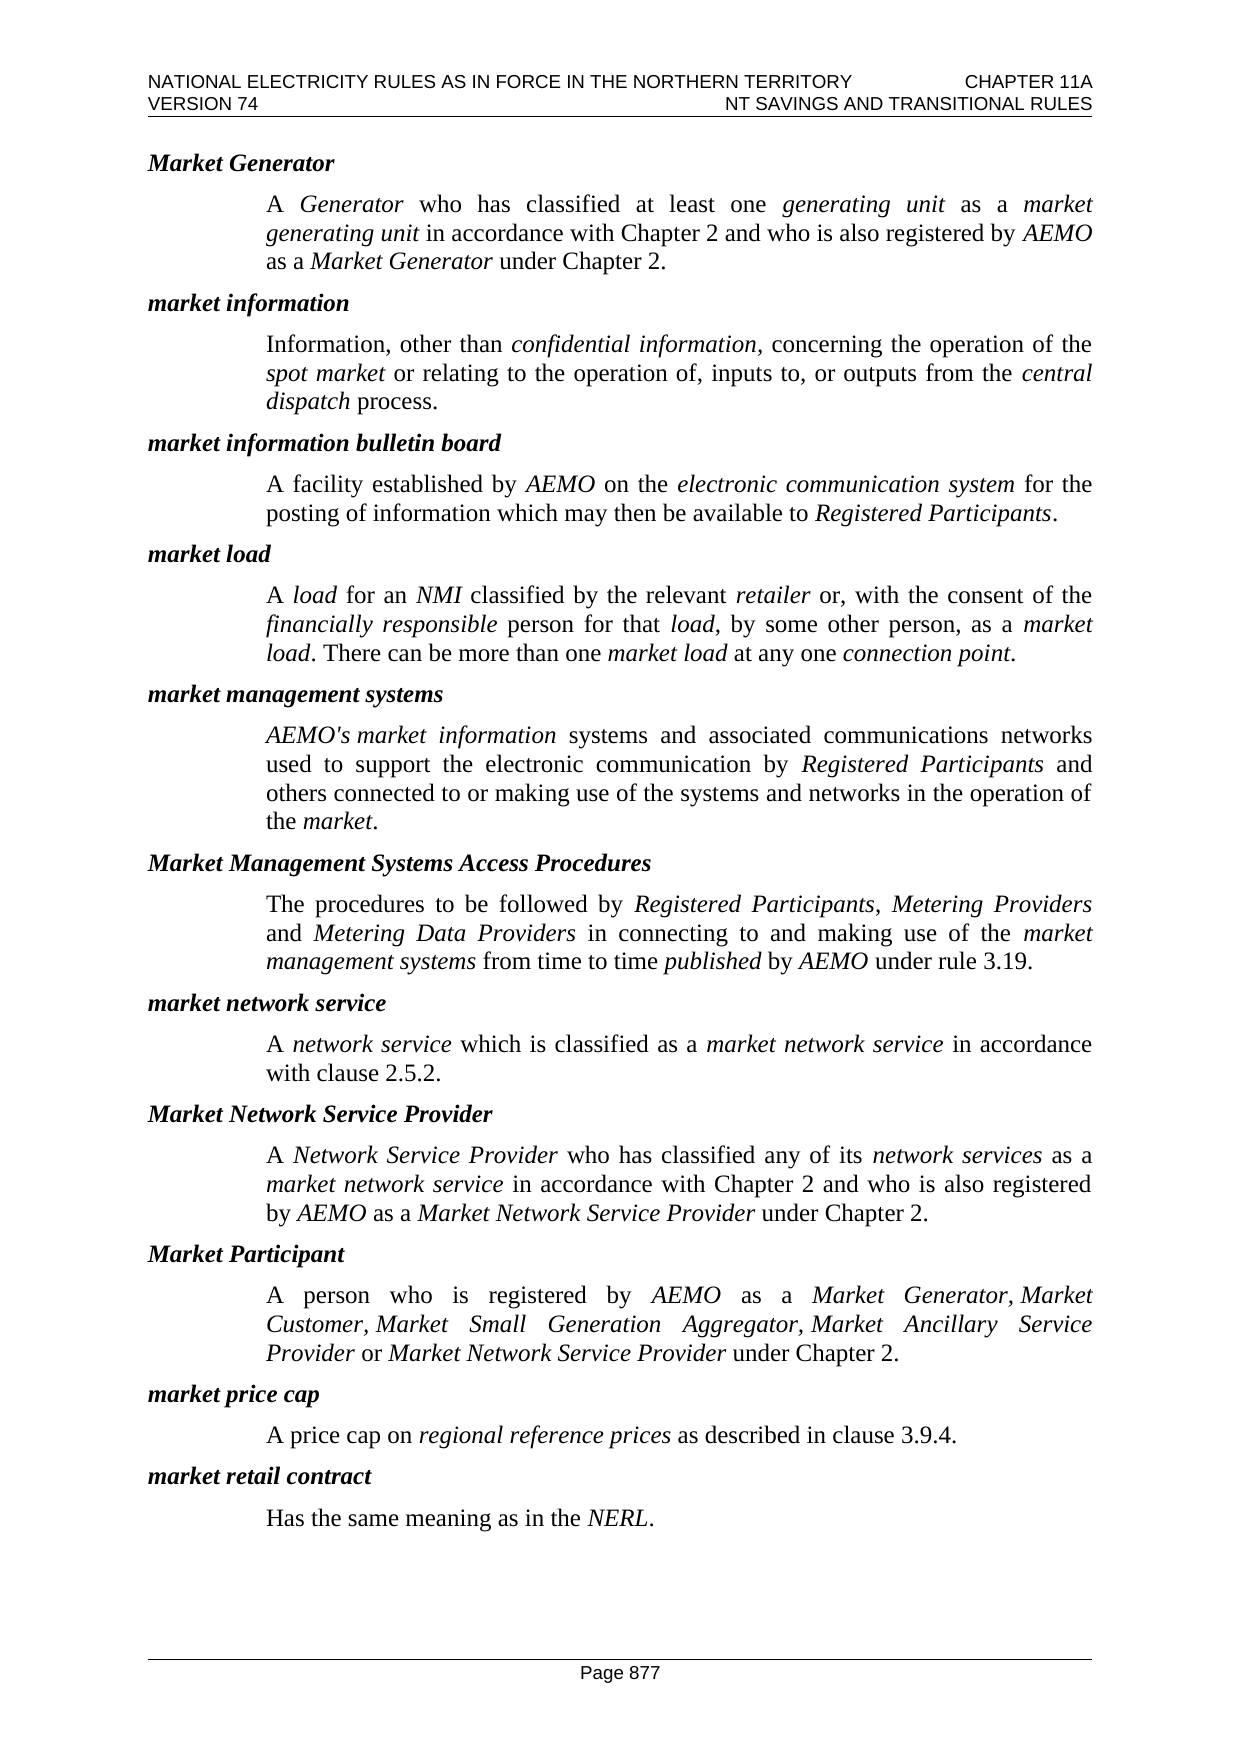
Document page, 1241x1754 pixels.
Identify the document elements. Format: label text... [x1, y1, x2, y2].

text A load for an NMI classified by the relevant retailer or, with the consent of the financially responsible person for that load, by some other person, as a market load. There can be more than one market load at any one connection point. [266, 580, 1092, 666]
text Market Network Service Provider [148, 1099, 1092, 1128]
text AEMO's market information systems and associated communications networks used to support the electronic communication by Registered Participants and others connected to or making use of the systems and networks in the operation of the market. [266, 720, 1092, 835]
text Market Generator [148, 148, 1092, 176]
text market information [148, 288, 1092, 316]
text Has the same meaning as in the NERL. [266, 1503, 1092, 1531]
text market load [148, 539, 1092, 568]
text A price cap on regional reference prices as described in clause 3.9.4. [266, 1420, 1092, 1449]
text Market Management Systems Access Procedures [148, 848, 1092, 876]
text A network service which is classified as a market network service in accordance with clause 2.5.2. [266, 1029, 1092, 1086]
text The procedures to be followed by Registered Participants, Metering Providers and Metering Data Providers in connecting to and making use of the market management systems from time to time published by AEMO under rule 3.19. [266, 889, 1092, 975]
text A person who is registered by AEMO as a Market Generator, Market Customer, Market Small Generation Aggregator, Market Ancillary Service Provider or Market Network Service Provider under Chapter 2. [266, 1280, 1092, 1366]
text market network service [148, 988, 1092, 1016]
text Information, other than confidential information, concerning the operation of the spot market or relating to the operation of, inputs to, or outputs from the central dispatch process. [266, 329, 1092, 415]
text market price cap [148, 1379, 1092, 1408]
text A Generator who has classified at least one generating unit as a market generating unit in accordance with Chapter 2 and who is also registered by AEMO as a Market Generator under Chapter 2. [266, 189, 1092, 275]
text market information bulletin board [148, 428, 1092, 456]
text market retail contract [148, 1461, 1092, 1490]
text A Network Service Provider who has classified any of its network services as a market network service in accordance with Chapter 2 and who is also registered by AEMO as a Market Network Service Provider under Chapter 2. [266, 1140, 1092, 1226]
text Market Participant [148, 1239, 1092, 1268]
text market management systems [148, 679, 1092, 708]
text A facility established by AEMO on the electronic communication system for the posting of information which may then be available to Registered Participants. [266, 469, 1092, 526]
